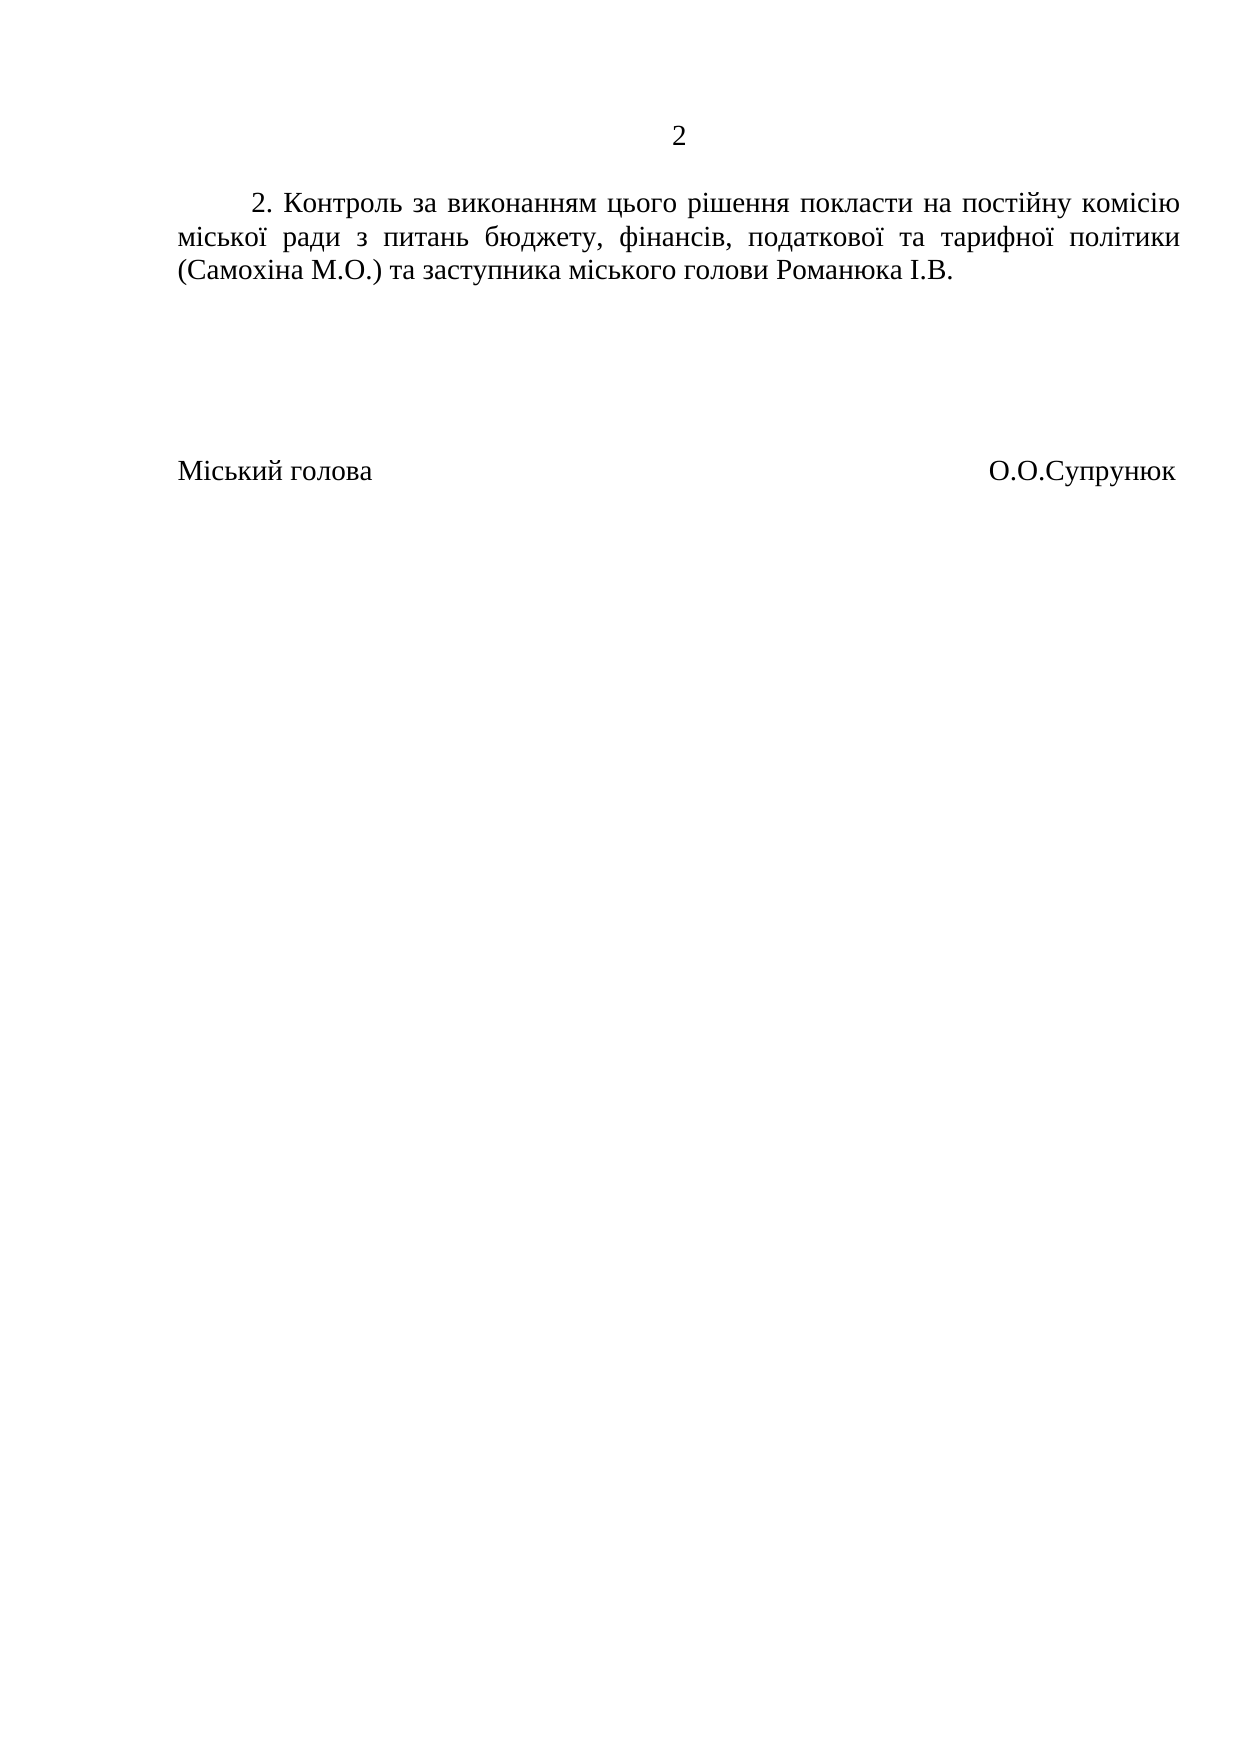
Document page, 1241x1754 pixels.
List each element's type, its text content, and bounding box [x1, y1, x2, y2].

text Міський голова О.О.Супрунюк [177, 453, 1181, 487]
text 2 [177, 118, 1181, 152]
text 2. Контроль за виконанням цього рішення покласти на постійну комісію міської ради з питань бюджету, фінансів, податкової та тарифної політики (Самохіна М.О.) та заступника міського голови Романюка І.В. [177, 185, 1181, 286]
